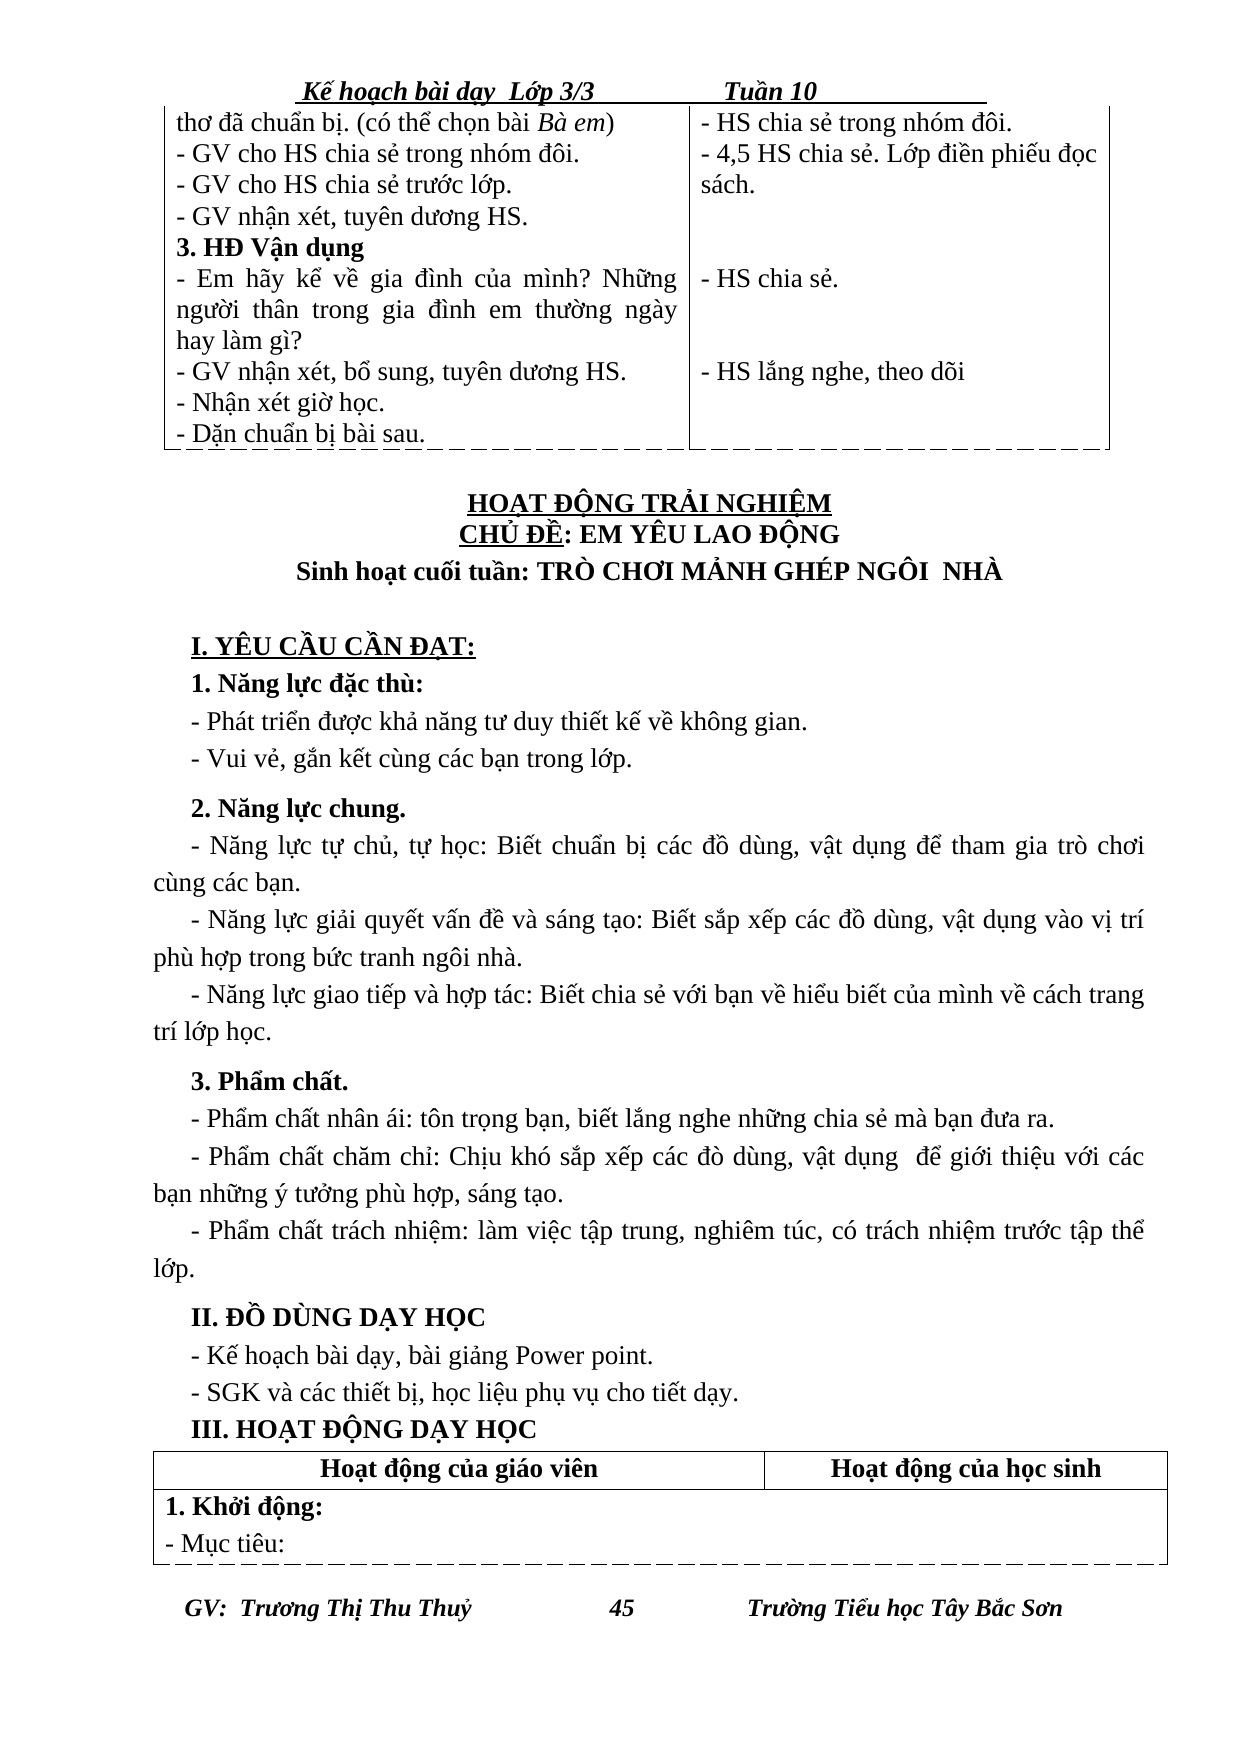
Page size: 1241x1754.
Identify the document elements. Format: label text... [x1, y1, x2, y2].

text - Năng lực giao tiếp và hợp tác: Biết chia sẻ với bạn về hiểu biết của mình về cách trang trí lớp học. [153, 978, 1146, 1047]
text - Phát triển được khả năng tư duy thiết kế về không gian. [153, 705, 1146, 736]
text - Phẩm chất trách nhiệm: làm việc tập trung, nghiêm túc, có trách nhiệm trước tập thể lớp. [153, 1214, 1146, 1283]
text CHỦ ĐỀ: EM YÊU LAO ĐỘNG [153, 518, 1146, 549]
text 2. Năng lực chung. [153, 792, 1146, 823]
text 3. Phẩm chất. [153, 1065, 1146, 1096]
text II. ĐỒ DÙNG DẠY HỌC [153, 1302, 1146, 1333]
text - Phẩm chất chăm chỉ: Chịu khó sắp xếp các đò dùng, vật dụng để giới thiệu với các bạn những ý tưởng phù hợp, sáng tạo. [153, 1140, 1146, 1208]
text - Phẩm chất nhân ái: tôn trọng bạn, biết lắng nghe những chia sẻ mà bạn đưa ra. [153, 1103, 1146, 1134]
text - Kế hoạch bài dạy, bài giảng Power point. [153, 1339, 1146, 1370]
table_cell - HS chia sẻ. - HS lắng nghe, theo dõi [690, 231, 1109, 449]
text HOẠT ĐỘNG TRẢI NGHIỆM [153, 487, 1146, 518]
table_header Hoạt động của học sinh [765, 1452, 1167, 1489]
table_header Hoạt động của giáo viên [154, 1452, 764, 1489]
text I. YÊU CẦU CẦN ĐẠT: [153, 630, 1146, 661]
text - Vui vẻ, gắn kết cùng các bạn trong lớp. [153, 742, 1146, 773]
table_cell 3. HĐ Vận dụng - Em hãy kể về gia đình của mình? Những người thân trong gia đình em thường ngày hay làm gì? - GV nhận xét, bổ sung, tuyên dương HS. - Nhận xét giờ học. - Dặn chuẩn bị bài sau. [165, 231, 689, 449]
text - SGK và các thiết bị, học liệu phụ vụ cho tiết dạy. [153, 1376, 1146, 1407]
text - Năng lực giải quyết vấn đề và sáng tạo: Biết sắp xếp các đồ dùng, vật dụng vào vị trí phù hợp trong bức tranh ngôi nhà. [153, 904, 1146, 972]
text - Năng lực tự chủ, tự học: Biết chuẩn bị các đồ dùng, vật dụng để tham gia trò chơi cùng các bạn. [153, 829, 1146, 897]
text 1. Năng lực đặc thù: [153, 667, 1146, 698]
text Sinh hoạt cuối tuần: TRÒ CHƠI MẢNH GHÉP NGÔI NHÀ [153, 556, 1146, 587]
text III. HOẠT ĐỘNG DẠY HỌC [153, 1413, 1146, 1444]
